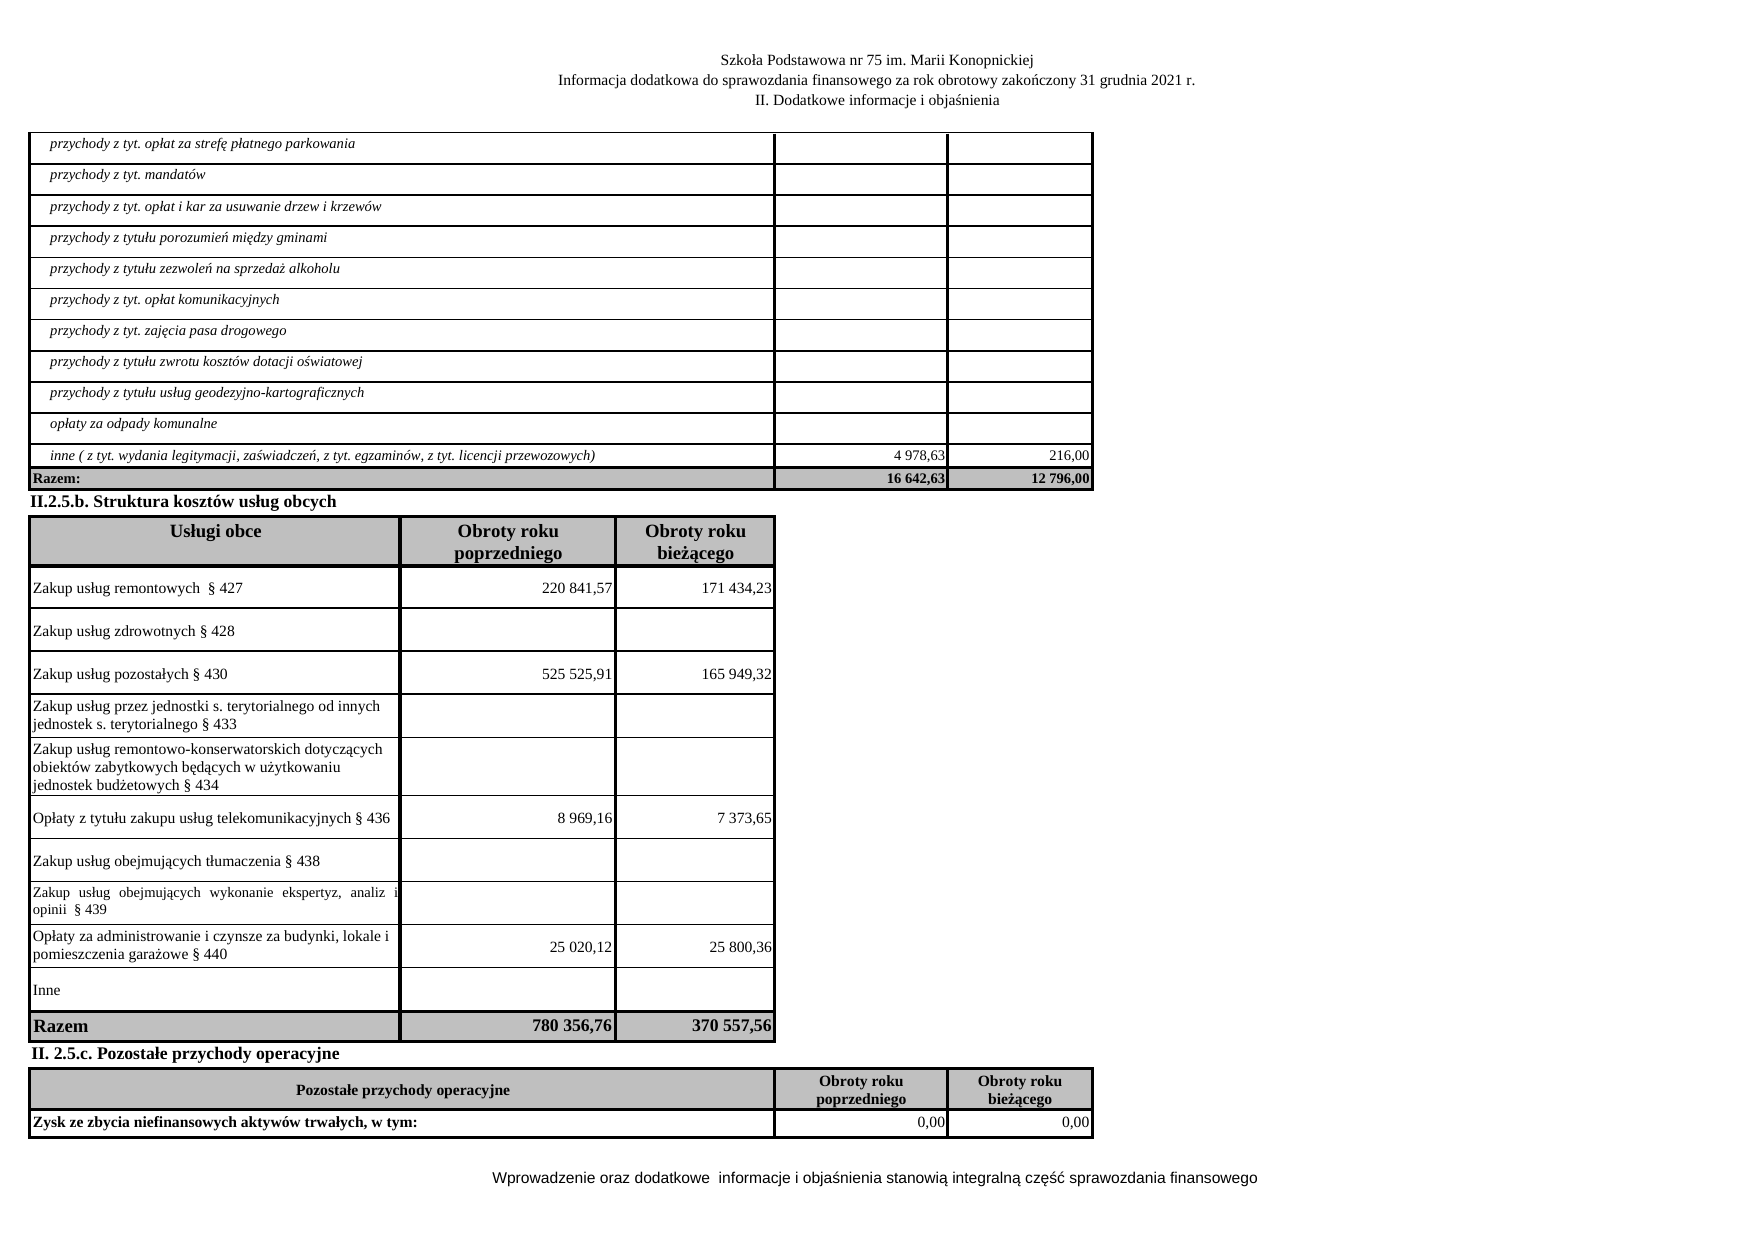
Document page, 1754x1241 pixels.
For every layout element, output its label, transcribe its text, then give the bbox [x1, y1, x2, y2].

table_header Obroty roku bieżącego [617, 518, 773, 564]
table_cell przychody z tyt. zajęcia pasa drogowego [31, 320, 773, 350]
table_cell [949, 352, 1091, 381]
table_cell [776, 414, 946, 443]
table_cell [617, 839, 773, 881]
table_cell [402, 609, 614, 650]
table_cell [776, 133, 948, 163]
table_cell [949, 133, 1091, 163]
table_cell przychody z tyt. opłat za strefę płatnego parkowania [31, 133, 774, 163]
table_header Obroty roku poprzedniego [402, 518, 614, 564]
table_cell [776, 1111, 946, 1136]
table_cell opłaty za odpady komunalne [31, 414, 773, 443]
table_cell [949, 383, 1091, 412]
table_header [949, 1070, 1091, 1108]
table_cell Razem: [31, 469, 773, 488]
table_cell 12 796,00 [949, 469, 1091, 488]
table_cell [949, 414, 1091, 443]
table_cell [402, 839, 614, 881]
table_header Usługi obce [31, 518, 398, 564]
table_cell [776, 165, 946, 194]
table_cell [776, 383, 946, 412]
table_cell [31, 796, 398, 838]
table_cell [776, 196, 946, 225]
table_cell [949, 320, 1091, 350]
table_cell inne ( z tyt. wydania legitymacji, zaświadczeń, z tyt. egzaminów, z tyt. licencji przewozowych) [31, 445, 773, 466]
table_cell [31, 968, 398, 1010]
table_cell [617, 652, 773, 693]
table_cell 4 978,63 [776, 445, 946, 466]
table_cell przychody z tytułu usług geodezyjno-kartograficznych [31, 383, 773, 412]
table_cell [949, 196, 1091, 225]
table_cell [949, 258, 1091, 288]
table_cell przychody z tytułu zwrotu kosztów dotacji oświatowej [31, 352, 773, 381]
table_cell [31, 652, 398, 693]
table_cell [949, 289, 1091, 319]
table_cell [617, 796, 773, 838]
table_cell Zakup usług remontowych § 427 [31, 568, 398, 607]
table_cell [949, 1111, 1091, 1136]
table_cell [776, 289, 946, 319]
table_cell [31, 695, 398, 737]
table_cell przychody z tytułu zezwoleń na sprzedaż alkoholu [31, 258, 773, 288]
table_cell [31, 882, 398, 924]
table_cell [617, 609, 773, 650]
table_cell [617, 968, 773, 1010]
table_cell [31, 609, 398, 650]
table_cell [776, 352, 946, 381]
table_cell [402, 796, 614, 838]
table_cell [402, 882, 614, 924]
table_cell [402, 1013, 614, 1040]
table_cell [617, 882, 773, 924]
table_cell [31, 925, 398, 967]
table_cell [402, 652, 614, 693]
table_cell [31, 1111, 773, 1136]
table_cell [949, 227, 1091, 256]
table_cell 216,00 [949, 445, 1091, 466]
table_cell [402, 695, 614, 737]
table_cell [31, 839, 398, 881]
table_cell 16 642,63 [776, 469, 946, 488]
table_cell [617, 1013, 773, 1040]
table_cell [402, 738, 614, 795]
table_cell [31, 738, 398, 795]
table_cell [949, 165, 1091, 194]
table_cell [776, 320, 946, 350]
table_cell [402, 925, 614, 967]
table_cell przychody z tyt. mandatów [31, 165, 773, 194]
table_cell przychody z tyt. opłat i kar za usuwanie drzew i krzewów [31, 196, 773, 225]
table_cell [776, 227, 946, 256]
table_cell 220 841,57 [402, 568, 614, 607]
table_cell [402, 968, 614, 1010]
table_cell 171 434,23 [617, 568, 773, 607]
table_cell przychody z tytułu porozumień między gminami [31, 227, 773, 256]
text II.2.5.b. Struktura kosztów usług obcych [30, 491, 1572, 511]
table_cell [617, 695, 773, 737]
table_cell przychody z tyt. opłat komunikacyjnych [31, 289, 773, 319]
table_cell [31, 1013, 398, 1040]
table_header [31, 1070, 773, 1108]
list 2.5.c. Pozostałe przychody operacyjne [31, 1043, 1572, 1063]
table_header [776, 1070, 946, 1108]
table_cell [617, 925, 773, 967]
table_cell [776, 258, 946, 288]
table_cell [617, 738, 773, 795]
